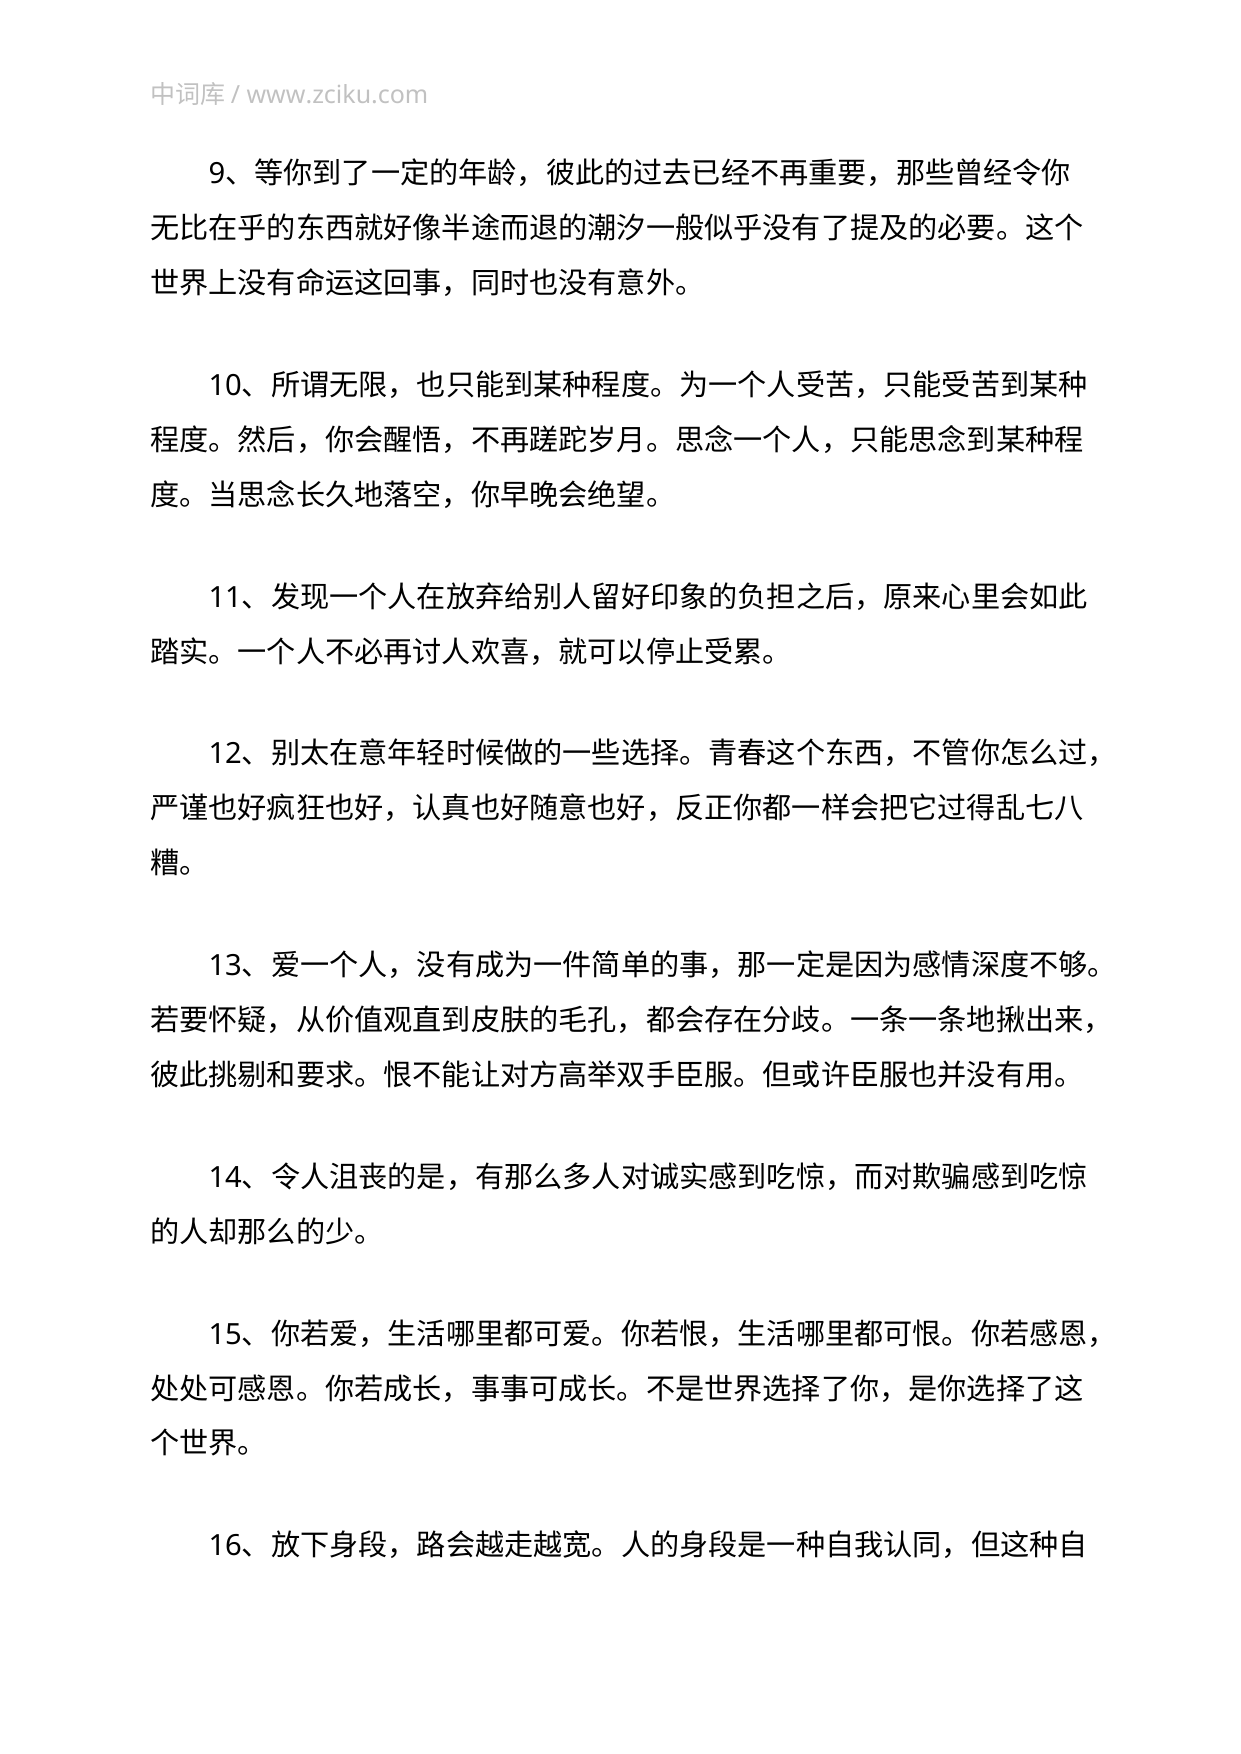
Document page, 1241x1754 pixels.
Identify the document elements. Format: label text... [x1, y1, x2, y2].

text 9、等你到了一定的年龄，彼此的过去已经不再重要，那些曾经令你无比在乎的东西就好像半途而退的潮汐一般似乎没有了提及的必要。这个世界上没有命运这回事，同时也没有意外。 [150, 150, 1090, 302]
text 12、别太在意年轻时候做的一些选择。青春这个东西，不管你怎么过，严谨也好疯狂也好，认真也好随意也好，反正你都一样会把它过得乱七八糟。 [150, 730, 1090, 882]
text 11、发现一个人在放弃给别人留好印象的负担之后，原来心里会如此踏实。一个人不必再讨人欢喜，就可以停止受累。 [150, 573, 1090, 671]
text 10、所谓无限，也只能到某种程度。为一个人受苦，只能受苦到某种程度。然后，你会醒悟，不再蹉跎岁月。思念一个人，只能思念到某种程度。当思念长久地落空，你早晚会绝望。 [150, 362, 1090, 514]
text 15、你若爱，生活哪里都可爱。你若恨，生活哪里都可恨。你若感恩，处处可感恩。你若成长，事事可成长。不是世界选择了你，是你选择了这个世界。 [150, 1310, 1090, 1462]
text 14、令人沮丧的是，有那么多人对诚实感到吃惊，而对欺骗感到吃惊的人却那么的少。 [150, 1153, 1090, 1251]
text 13、爱一个人，没有成为一件简单的事，那一定是因为感情深度不够。若要怀疑，从价值观直到皮肤的毛孔，都会存在分歧。一条一条地揪出来，彼此挑剔和要求。恨不能让对方高举双手臣服。但或许臣服也并没有用。 [150, 942, 1090, 1094]
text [150, 1522, 1090, 1564]
